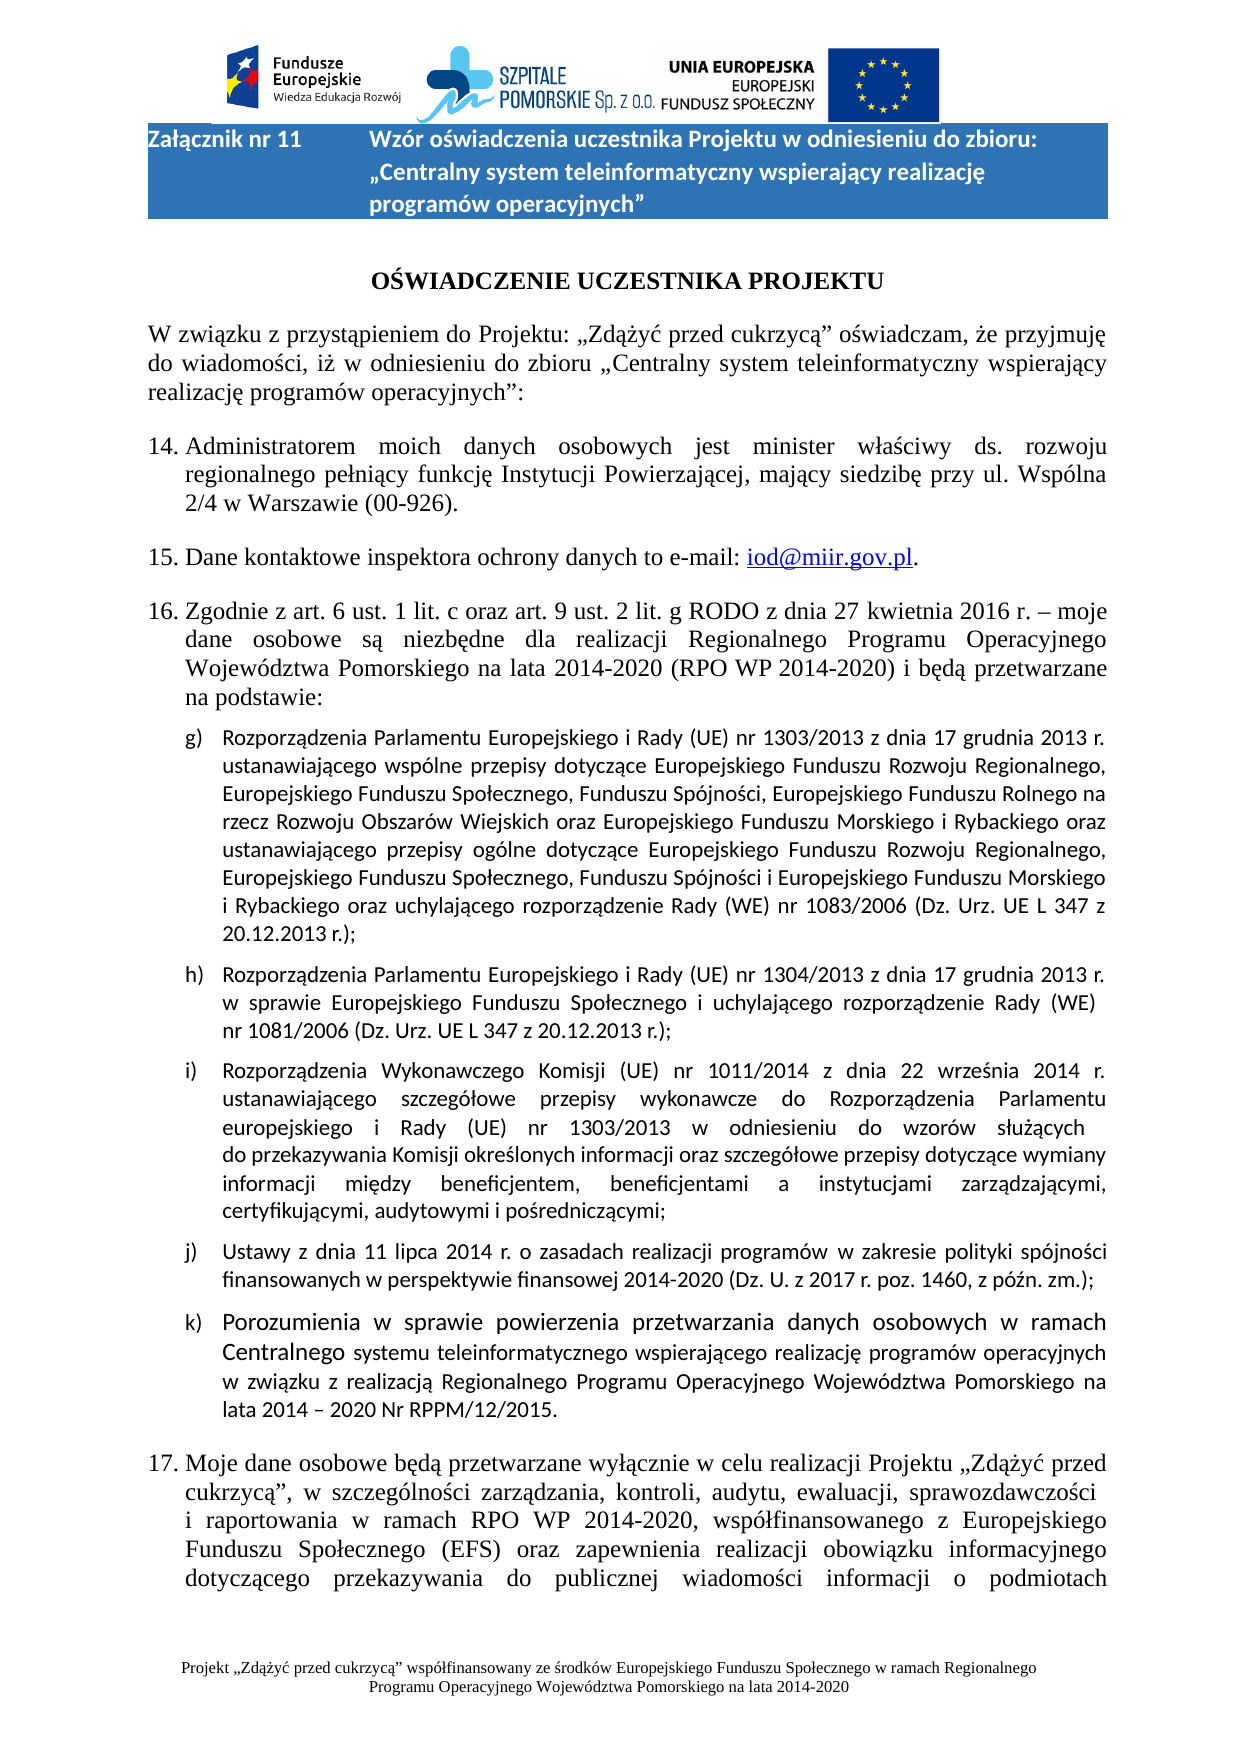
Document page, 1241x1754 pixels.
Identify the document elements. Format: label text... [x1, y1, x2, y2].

list Rozporządzenia Parlamentu Europejskiego i Rady (UE) nr 1303/2013 z dnia 17 grudnia 2013 r. ustanawiającego wspólne przepisy dotyczące Europejskiego Funduszu Rozwoju Regionalnego, Europejskiego Funduszu Społecznego, Funduszu Spójności, Europejskiego Funduszu Rolnego na rzecz Rozwoju Obszarów Wiejskich oraz Europejskiego Funduszu Morskiego i Rybackiego oraz ustanawiającego przepisy ogólne dotyczące Europejskiego Funduszu Rozwoju Regionalnego, Europejskiego Funduszu Społecznego, Funduszu Spójności i Europejskiego Funduszu Morskiego i Rybackiego oraz uchylającego rozporządzenie Rady (WE) nr 1083/2006 (Dz. Urz. UE L 347 z 20.12.2013 r.); [185, 723, 1107, 947]
text Załącznik nr 11 Wzór oświadczenia uczestnika Projektu w odniesieniu do zbioru: „Centralny system teleinformatyczny wspierający realizację programów operacyjnych” [148, 123, 1108, 219]
list Ustawy z dnia 11 lipca 2014 r. o zasadach realizacji programów w zakresie polityki spójności finansowanych w perspektywie finansowej 2014-2020 (Dz. U. z 2017 r. poz. 1460, z późn. zm.); [185, 1237, 1107, 1293]
list Rozporządzenia Wykonawczego Komisji (UE) nr 1011/2014 z dnia 22 września 2014 r. ustanawiającego szczegółowe przepisy wykonawcze do Rozporządzenia Parlamentu europejskiego i Rady (UE) nr 1303/2013 w odniesieniu do wzorów służących do przekazywania Komisji określonych informacji oraz szczegółowe przepisy dotyczące wymiany informacji między beneficjentem, beneficjentami a instytucjami zarządzającymi, certyfikującymi, audytowymi i pośredniczącymi; [185, 1057, 1107, 1225]
list Rozporządzenia Parlamentu Europejskiego i Rady (UE) nr 1304/2013 z dnia 17 grudnia 2013 r. w sprawie Europejskiego Funduszu Społecznego i uchylającego rozporządzenie Rady (WE) nr 1081/2006 (Dz. Urz. UE L 347 z 20.12.2013 r.); [185, 960, 1107, 1044]
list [148, 1448, 1107, 1592]
text OŚWIADCZENIE UCZESTNIKA PROJEKTU [148, 266, 1107, 294]
list Porozumienia w sprawie powierzenia przetwarzania danych osobowych w ramach Centralnego systemu teleinformatycznego wspierającego realizację programów operacyjnych w związku z realizacją Regionalnego Programu Operacyjnego Województwa Pomorskiego na lata 2014 – 2020 Nr RPPM/12/2015. [185, 1306, 1107, 1423]
list Zgodnie z art. 6 ust. 1 lit. c oraz art. 9 ust. 2 lit. g RODO z dnia 27 kwietnia 2016 r. – moje dane osobowe są niezbędne dla realizacji Regionalnego Programu Operacyjnego Województwa Pomorskiego na lata 2014-2020 (RPO WP 2014-2020) i będą przetwarzane na podstawie: [148, 596, 1107, 711]
text W związku z przystąpieniem do Projektu: „Zdążyć przed cukrzycą” oświadczam, że przyjmuję do wiadomości, iż w odniesieniu do zbioru „Centralny system teleinformatyczny wspierający realizację programów operacyjnych”: [148, 319, 1107, 406]
list Administratorem moich danych osobowych jest minister właściwy ds. rozwoju regionalnego pełniący funkcję Instytucji Powierzającej, mający siedzibę przy ul. Wspólna 2/4 w Warszawie (00-926). [148, 431, 1107, 517]
list Dane kontaktowe inspektora ochrony danych to e-mail: iod@miir.gov.pl. [148, 542, 1107, 571]
picture [211, 29, 941, 124]
